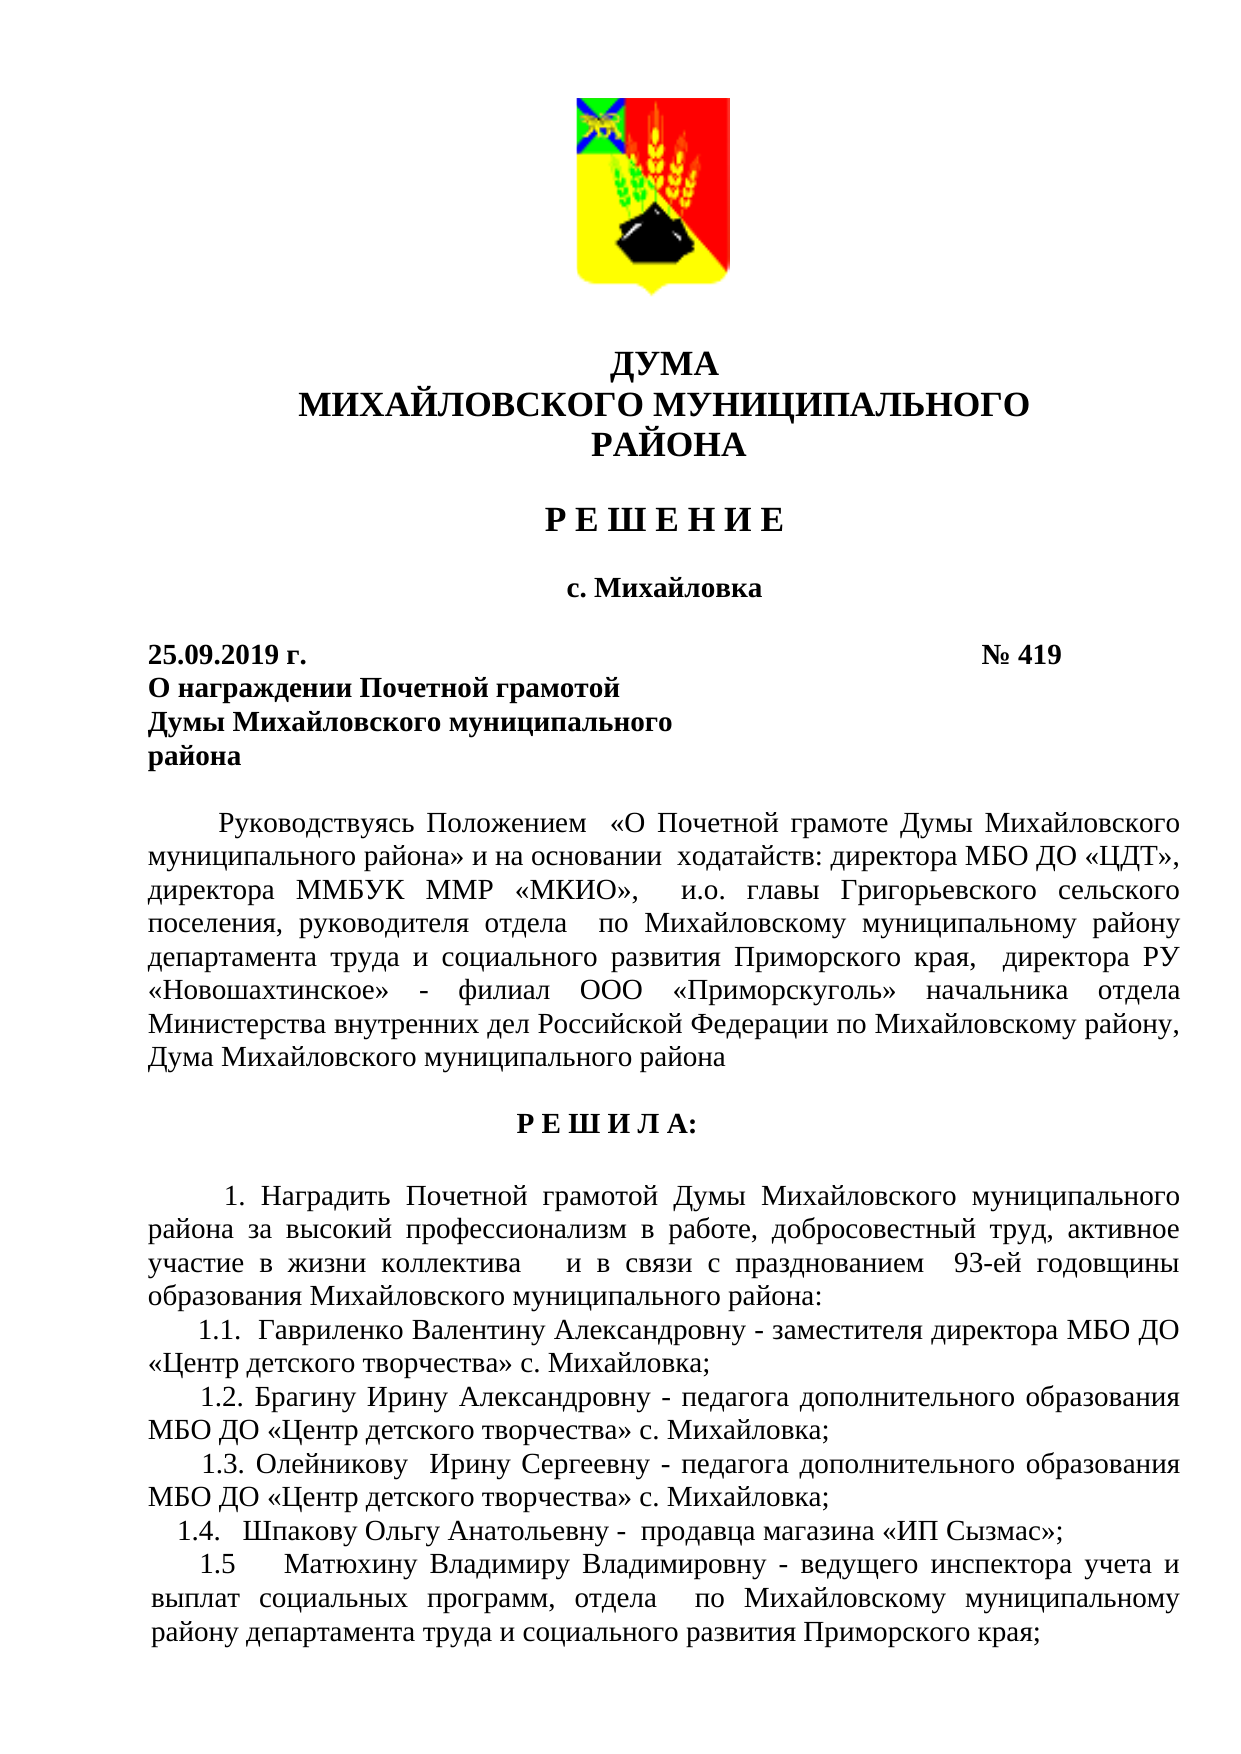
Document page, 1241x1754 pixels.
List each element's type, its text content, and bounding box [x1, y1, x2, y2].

text 1.1. Гавриленко Валентину Александровну - заместителя директора МБО ДО «Центр детского творчества» с. Михайловка; [148, 1312, 1181, 1379]
text Р Е Ш И Л А: [148, 1106, 1181, 1140]
subtitle МИХАЙЛОВСКОГО МУНИЦИПАЛЬНОГО [148, 383, 1181, 424]
picture [576, 98, 730, 304]
text района [148, 738, 1181, 771]
list Руководствуясь Положением «О Почетной грамоте Думы Михайловского муниципального района» и на основании ходатайств: директора МБО ДО «ЦДТ», директора ММБУК ММР «МКИО», и.о. главы Григорьевского сельского поселения, руководителя отдела по Михайловскому муниципальному району департамента труда и социального развития Приморского края, директора РУ «Новошахтинское» - филиал ООО «Приморскуголь» начальника отдела Министерства внутренних дел Российской Федерации по Михайловскому району, Дума Михайловского муниципального района [148, 805, 1181, 1073]
subtitle РАЙОНА [148, 424, 1181, 464]
subtitle Р Е Ш Е Н И Е [148, 498, 1181, 539]
text 25.09.2019 г. № 419 [148, 637, 1181, 671]
text с. Михайловка [148, 570, 1181, 603]
text 1.2. Брагину Ирину Александровну - педагога дополнительного образования МБО ДО «Центр детского творчества» с. Михайловка; [148, 1379, 1181, 1446]
text Думы Михайловского муниципального [148, 704, 1181, 738]
text О награждении Почетной грамотой [148, 671, 1181, 704]
text 1.3. Олейникову Ирину Сергеевну - педагога дополнительного образования МБО ДО «Центр детского творчества» с. Михайловка; [148, 1446, 1181, 1513]
text ДУМА [148, 342, 1181, 383]
text 1.4. Шпакову Ольгу Анатольевну - продавца магазина «ИП Сызмас»; [148, 1513, 1181, 1547]
text 1.5 Матюхину Владимиру Владимировну - ведущего инспектора учета и выплат социальных программ, отдела по Михайловскому муниципальному району департамента труда и социального развития Приморского края; [151, 1547, 1181, 1647]
text 1. Наградить Почетной грамотой Думы Михайловского муниципального района за высокий профессионализм в работе, добросовестный труд, активное участие в жизни коллектива и в связи с празднованием 93-ей годовщины образования Михайловского муниципального района: [148, 1178, 1181, 1312]
